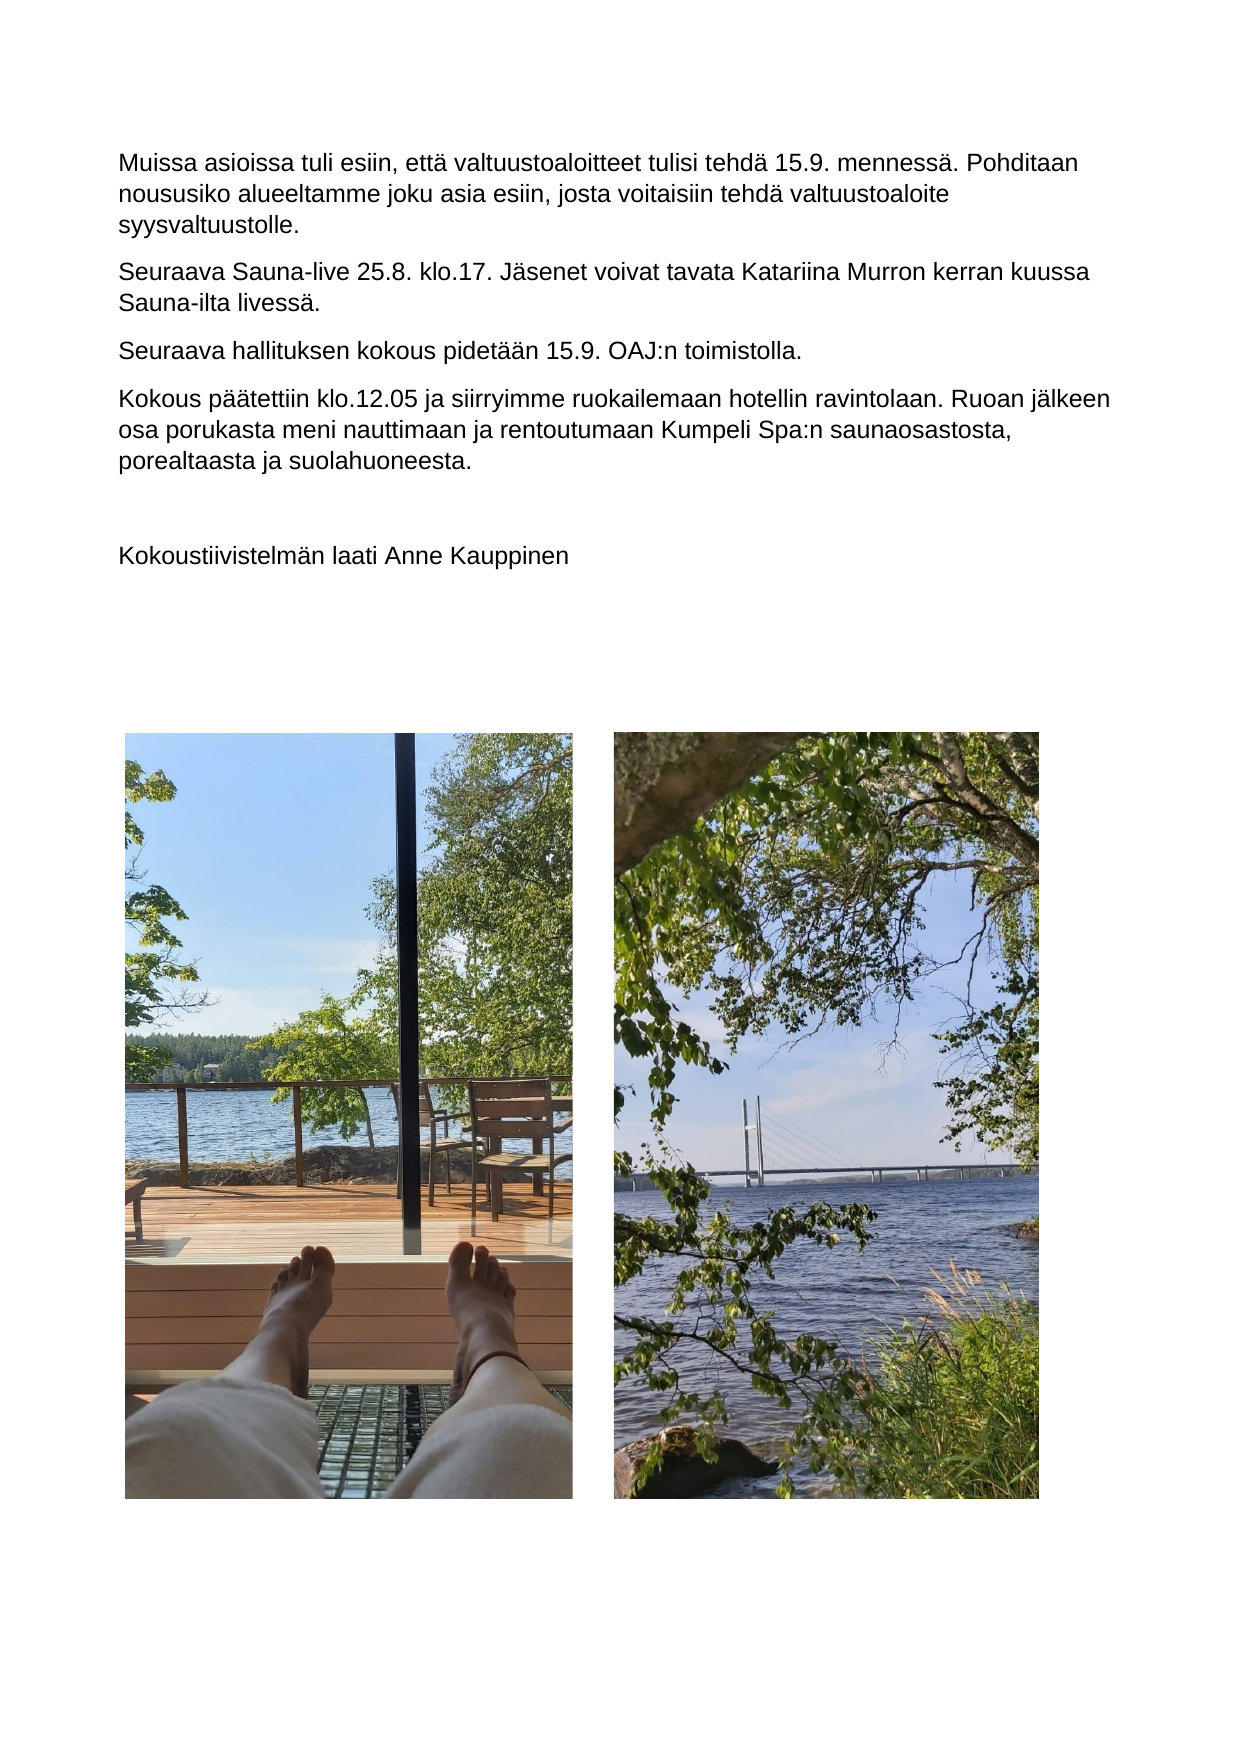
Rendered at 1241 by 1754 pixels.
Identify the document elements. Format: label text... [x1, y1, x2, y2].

text Kokous päätettiin klo.12.05 ja siirryimme ruokailemaan hotellin ravintolaan. Ruoan jälkeen osa porukasta meni nauttimaan ja rentoutumaan Kumpeli Spa:n saunaosastosta, porealtaasta ja suolahuoneesta. [118, 384, 1122, 475]
picture [125, 733, 573, 1499]
text Seuraava Sauna-live 25.8. klo.17. Jäsenet voivat tavata Katariina Murron kerran kuussa Sauna-ilta livessä. [118, 257, 1122, 317]
text Kokoustiivistelmän laati Anne Kauppinen [118, 541, 1122, 570]
text Muissa asioissa tuli esiin, että valtuustoaloitteet tulisi tehdä 15.9. mennessä. Pohditaan noususiko alueeltamme joku asia esiin, josta voitaisiin tehdä valtuustoaloite syysvaltuustolle. [118, 148, 1122, 238]
picture [613, 732, 1039, 1499]
text Seuraava hallituksen kokous pidetään 15.9. OAJ:n toimistolla. [118, 336, 1122, 365]
